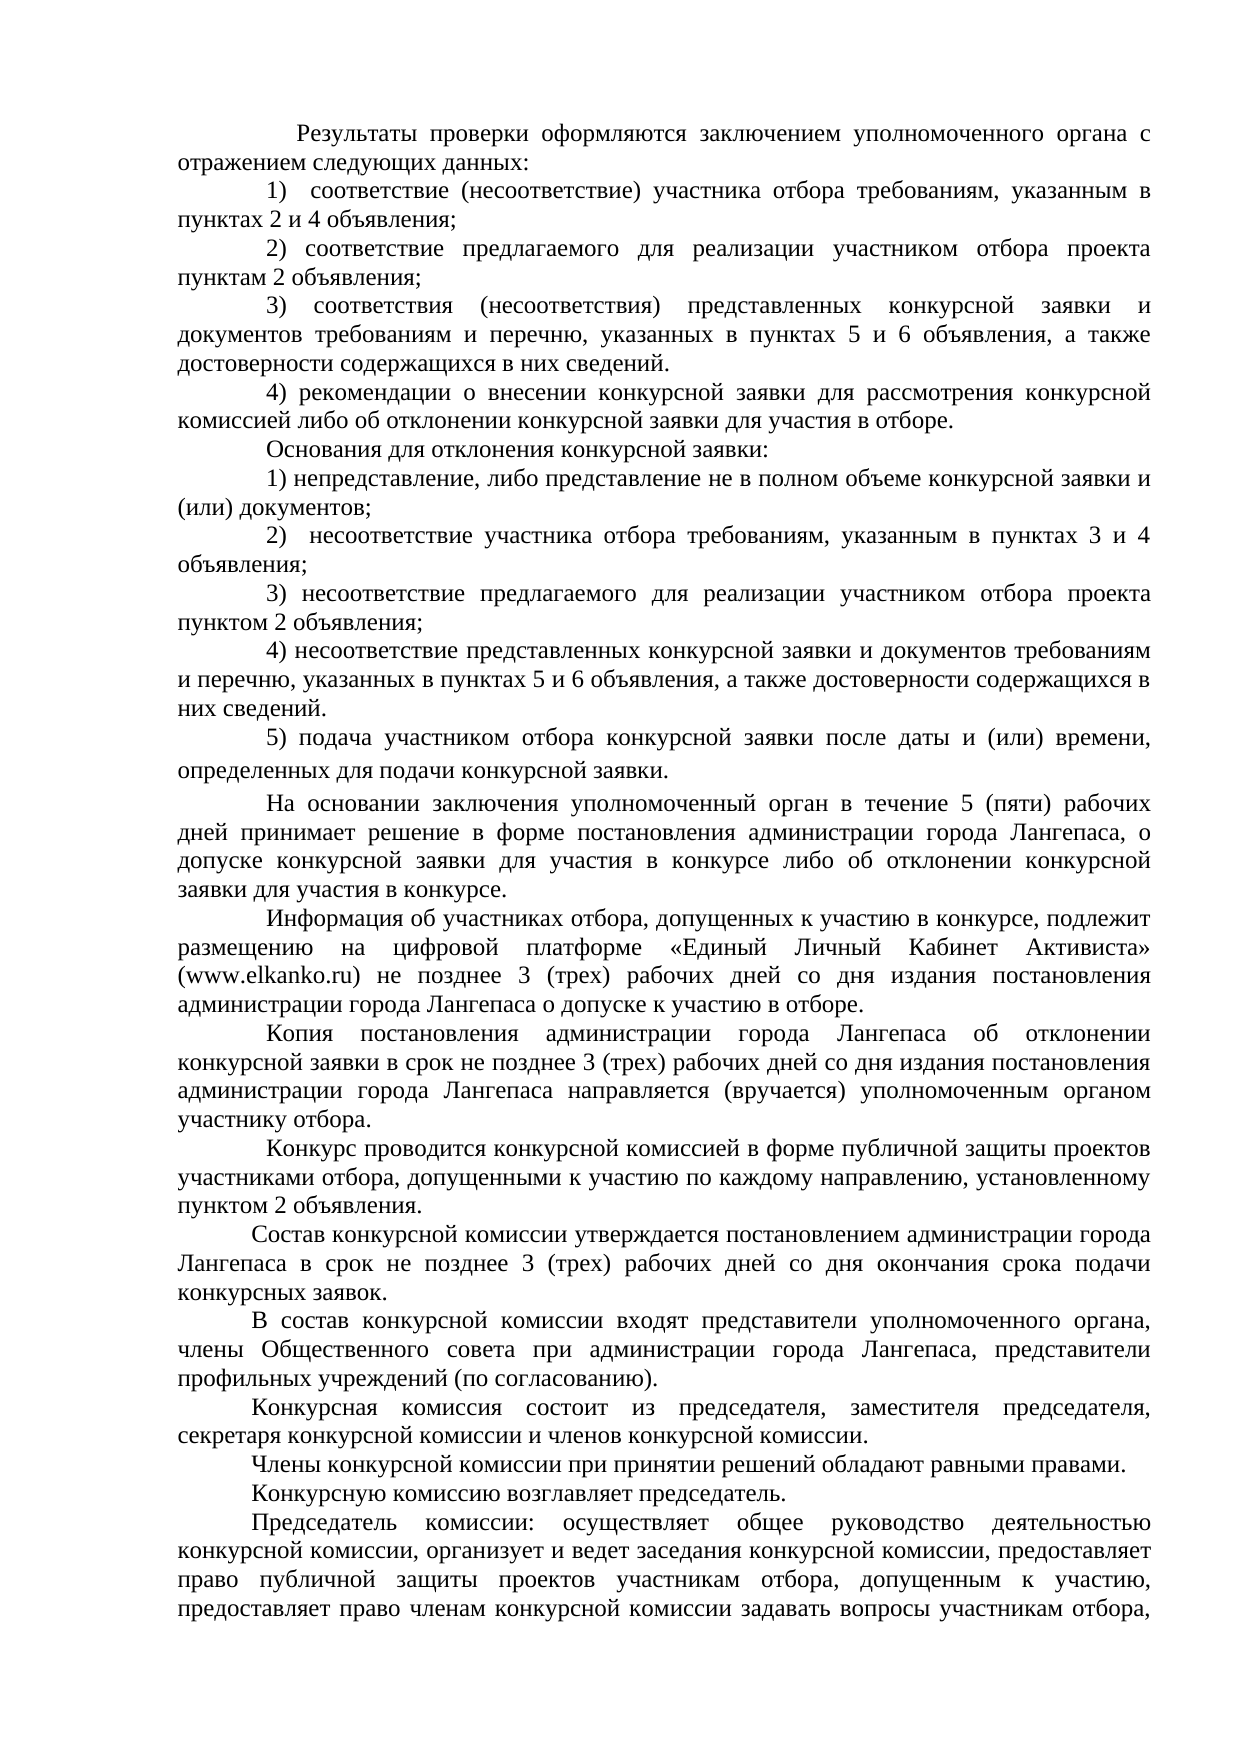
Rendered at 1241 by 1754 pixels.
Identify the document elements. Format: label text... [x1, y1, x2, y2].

list 3) соответствия (несоответствия) представленных конкурсной заявки и документов требованиям и перечню, указанных в пунктах 5 и 6 объявления, а также достоверности содержащихся в них сведений. [177, 291, 1152, 377]
list 1) непредставление, либо представление не в полном объеме конкурсной заявки и (или) документов; [177, 463, 1152, 521]
text В состав конкурсной комиссии входят представители уполномоченного органа, члены Общественного совета при администрации города Лангепаса, представители профильных учреждений (по согласованию). [177, 1305, 1152, 1392]
text Основания для отклонения конкурсной заявки: [177, 434, 1152, 463]
list 1) соответствие (несоответствие) участника отбора требованиям, указанным в пунктах 2 и 4 объявления; [177, 176, 1152, 233]
list 3) несоответствие предлагаемого для реализации участником отбора проекта пунктом 2 объявления; [177, 578, 1152, 636]
text Копия постановления администрации города Лангепаса об отклонении конкурсной заявки в срок не позднее 3 (трех) рабочих дней со дня издания постановления администрации города Лангепаса направляется (вручается) уполномоченным органом участнику отбора. [177, 1018, 1152, 1133]
text Конкурс проводится конкурсной комиссией в форме публичной защиты проектов участниками отбора, допущенными к участию по каждому направлению, установленному пунктом 2 объявления. [177, 1133, 1152, 1219]
text Результаты проверки оформляются заключением уполномоченного органа с отражением следующих данных: [177, 118, 1152, 176]
text 5) подача участником отбора конкурсной заявки после даты и (или) времени, определенных для подачи конкурсной заявки. [177, 722, 1152, 784]
list 2) несоответствие участника отбора требованиям, указанным в пунктах 3 и 4 объявления; [177, 521, 1152, 578]
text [177, 1507, 1152, 1622]
text Состав конкурсной комиссии утверждается постановлением администрации города Лангепаса в срок не позднее 3 (трех) рабочих дней со дня окончания срока подачи конкурсных заявок. [177, 1219, 1152, 1305]
text Конкурсная комиссия состоит из председателя, заместителя председателя, секретаря конкурсной комиссии и членов конкурсной комиссии. [177, 1392, 1152, 1449]
text 4) рекомендации о внесении конкурсной заявки для рассмотрения конкурсной комиссией либо об отклонении конкурсной заявки для участия в отборе. [177, 377, 1152, 434]
text Конкурсную комиссию возглавляет председатель. [177, 1478, 1152, 1507]
list 4) несоответствие представленных конкурсной заявки и документов требованиям и перечню, указанных в пунктах 5 и 6 объявления, а также достоверности содержащихся в них сведений. [177, 636, 1152, 722]
text На основании заключения уполномоченный орган в течение 5 (пяти) рабочих дней принимает решение в форме постановления администрации города Лангепаса, о допуске конкурсной заявки для участия в конкурсе либо об отклонении конкурсной заявки для участия в конкурсе. [177, 788, 1152, 903]
text Информация об участниках отбора, допущенных к участию в конкурсе, подлежит размещению на цифровой платформе «Единый Личный Кабинет Активиста» (www.elkanko.ru) не позднее 3 (трех) рабочих дней со дня издания постановления администрации города Лангепаса о допуске к участию в отборе. [177, 903, 1152, 1018]
list 2) соответствие предлагаемого для реализации участником отбора проекта пунктам 2 объявления; [177, 233, 1152, 291]
text Члены конкурсной комиссии при принятии решений обладают равными правами. [177, 1449, 1152, 1478]
